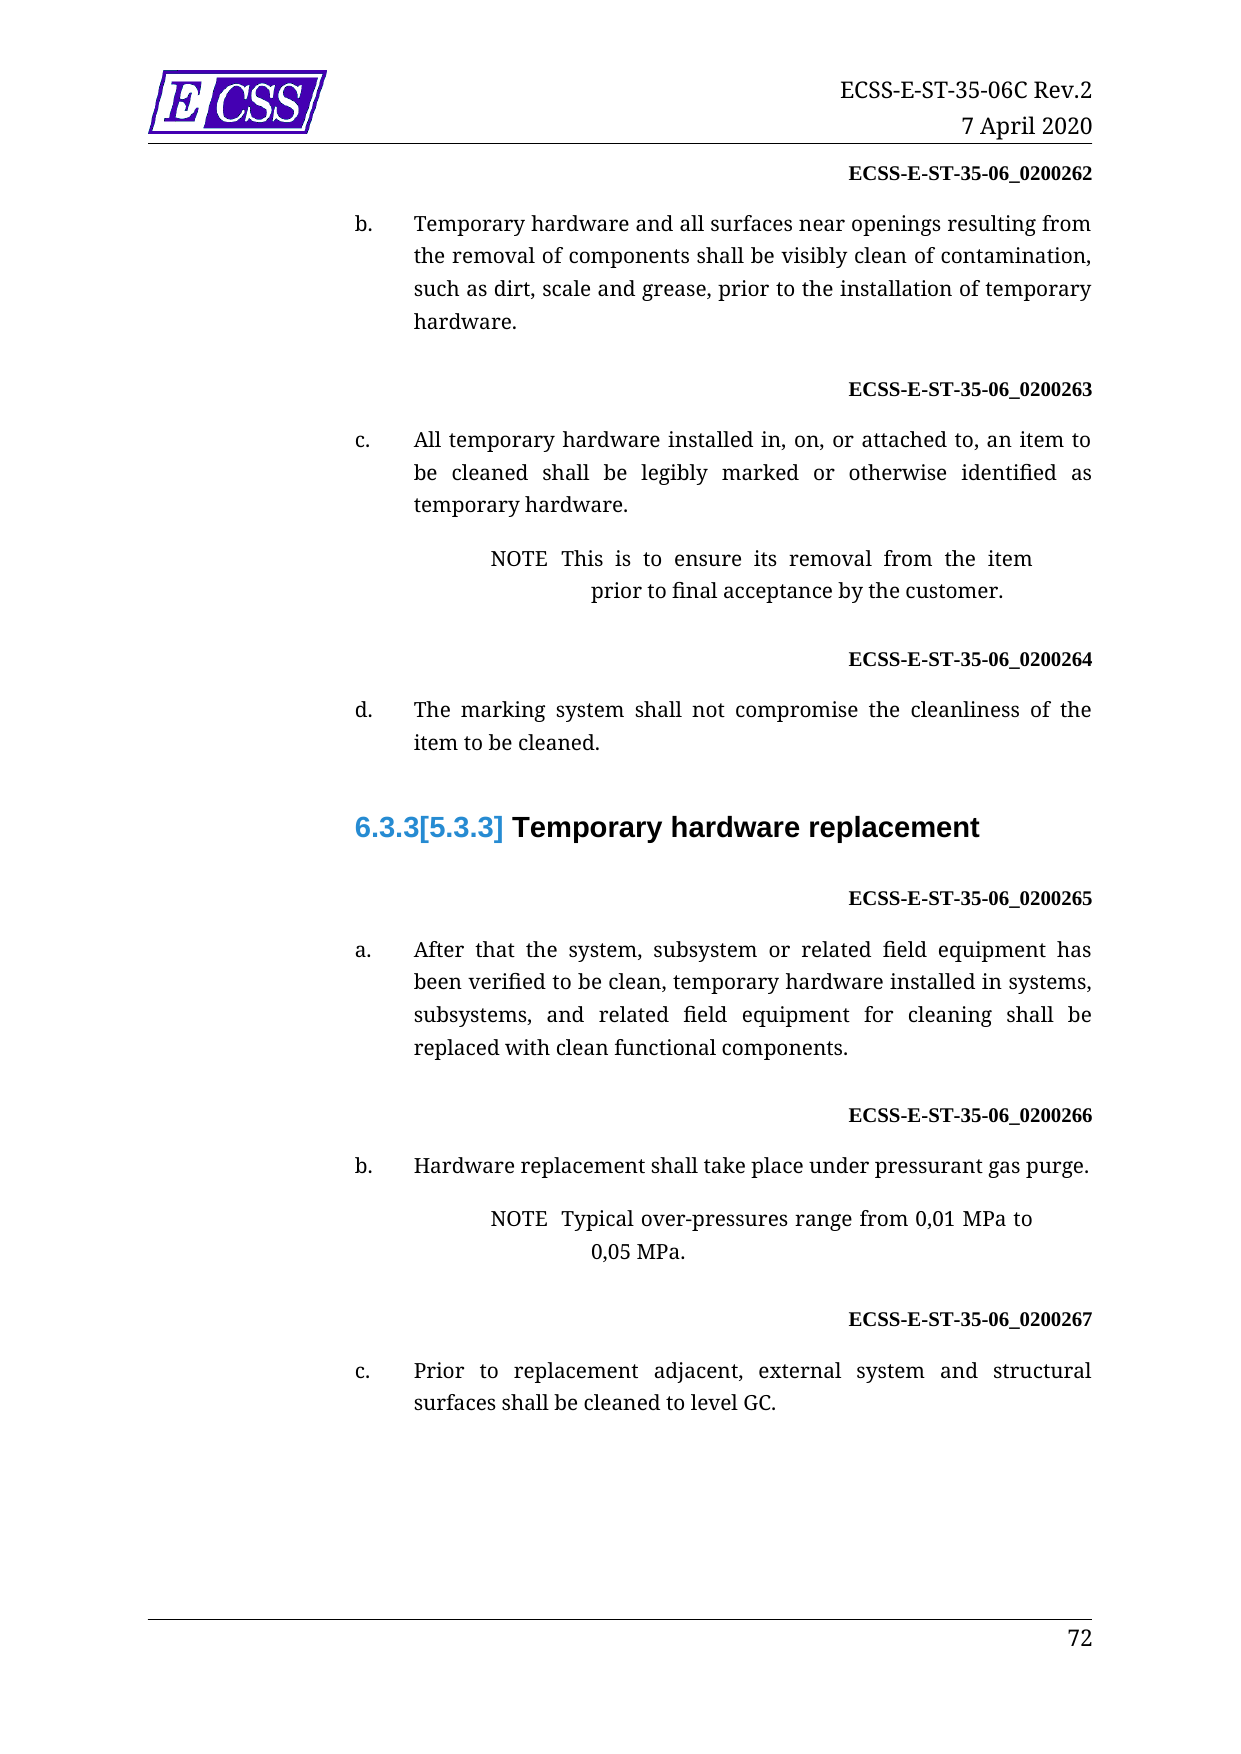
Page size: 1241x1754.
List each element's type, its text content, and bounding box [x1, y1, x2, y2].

text All temporary hardware installed in, on, or attached to, an item to be cleaned shall be legibly marked or otherwise identified as temporary hardware. [354, 425, 1092, 519]
text Typical over-pressures range from 0,01 MPa to 0,05 MPa. [490, 1204, 1033, 1266]
text Hardware replacement shall take place under pressurant gas purge. [354, 1151, 1092, 1179]
text The marking system shall not compromise the cleanliness of the item to be cleaned. [354, 695, 1092, 756]
text After that the system, subsystem or related field equipment has been verified to be clean, temporary hardware installed in systems, subsystems, and related field equipment for cleaning shall be replaced with clean functional components. [354, 935, 1092, 1061]
text Prior to replacement adjacent, external system and structural surfaces shall be cleaned to level GC. [354, 1356, 1092, 1417]
text ECSS-E-ST-35-06_0200265 [148, 886, 1092, 910]
picture [148, 70, 327, 134]
text ECSS-E-ST-35-06_0200266 [148, 1103, 1092, 1127]
text ECSS-E-ST-35-06_0200263 [148, 377, 1092, 401]
text Temporary hardware and all surfaces near openings resulting from the removal of components shall be visibly clean of contamination, such as dirt, scale and grease, prior to the installation of temporary hardware. [354, 209, 1092, 335]
subtitle Temporary hardware replacement [354, 810, 1092, 844]
text ECSS-E-ST-35-06_0200262 [148, 161, 1092, 184]
text ECSS-E-ST-35-06_0200267 [148, 1307, 1092, 1331]
text ECSS-E-ST-35-06_0200264 [148, 647, 1092, 671]
text This is to ensure its removal from the item prior to final acceptance by the customer. [490, 544, 1033, 605]
